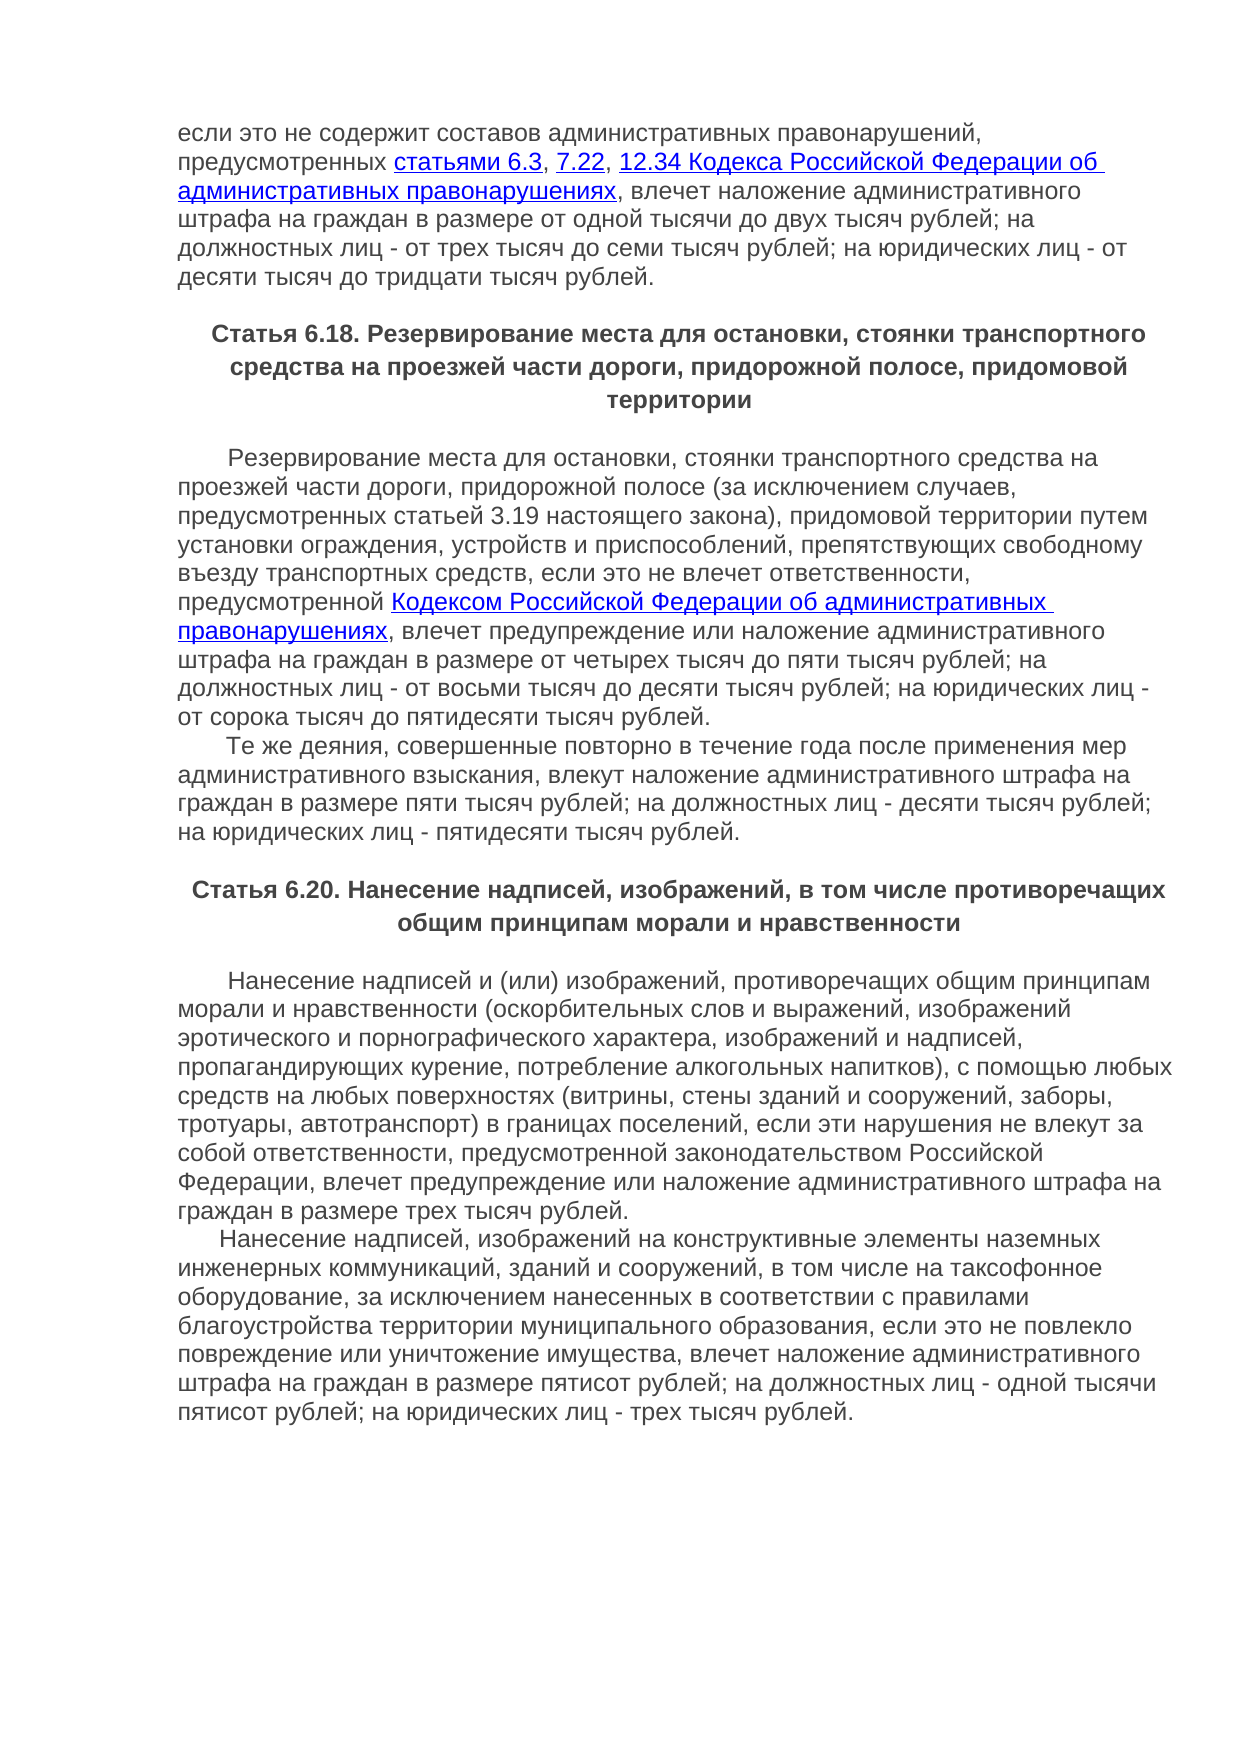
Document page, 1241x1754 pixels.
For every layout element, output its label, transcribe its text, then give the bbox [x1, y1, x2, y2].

subtitle Статья 6.20. Нанесение надписей, изображений, в том числе противоречащих общим принципам морали и нравственности [177, 875, 1181, 936]
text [177, 118, 1181, 291]
text Резервирование места для остановки, стоянки транспортного средства на проезжей части дороги, придорожной полосе (за исключением случаев, предусмотренных статьей 3.19 настоящего закона), придомовой территории путем установки ограждения, устройств и приспособлений, препятствующих свободному въезду транспортных средств, если это не влечет ответственности, предусмотренной Кодексом Российской Федерации об административных правонарушениях, влечет предупреждение или наложение административного штрафа на граждан в размере от четырех тысяч до пяти тысяч рублей; на должностных лиц - от восьми тысяч до десяти тысяч рублей; на юридических лиц - от сорока тысяч до пятидесяти тысяч рублей. Те же деяния, совершенные повторно в течение года после применения мер административного взыскания, влекут наложение административного штрафа на граждан в размере пяти тысяч рублей; на должностных лиц - десяти тысяч рублей; на юридических лиц - пятидесяти тысяч рублей. [177, 443, 1181, 846]
text Нанесение надписей и (или) изображений, противоречащих общим принципам морали и нравственности (оскорбительных слов и выражений, изображений эротического и порнографического характера, изображений и надписей, пропагандирующих курение, потребление алкогольных напитков), с помощью любых средств на любых поверхностях (витрины, стены зданий и сооружений, заборы, тротуары, автотранспорт) в границах поселений, если эти нарушения не влекут за собой ответственности, предусмотренной законодательством Российской Федерации, влечет предупреждение или наложение административного штрафа на граждан в размере трех тысяч рублей. Нанесение надписей, изображений на конструктивные элементы наземных инженерных коммуникаций, зданий и сооружений, в том числе на таксофонное оборудование, за исключением нанесенных в соответствии с правилами благоустройства территории муниципального образования, если это не повлекло повреждение или уничтожение имущества, влечет наложение административного штрафа на граждан в размере пятисот рублей; на должностных лиц - одной тысячи пятисот рублей; на юридических лиц - трех тысяч рублей. [177, 966, 1181, 1426]
subtitle Статья 6.18. Резервирование места для остановки, стоянки транспортного средства на проезжей части дороги, придорожной полосе, придомовой территории [177, 319, 1181, 414]
